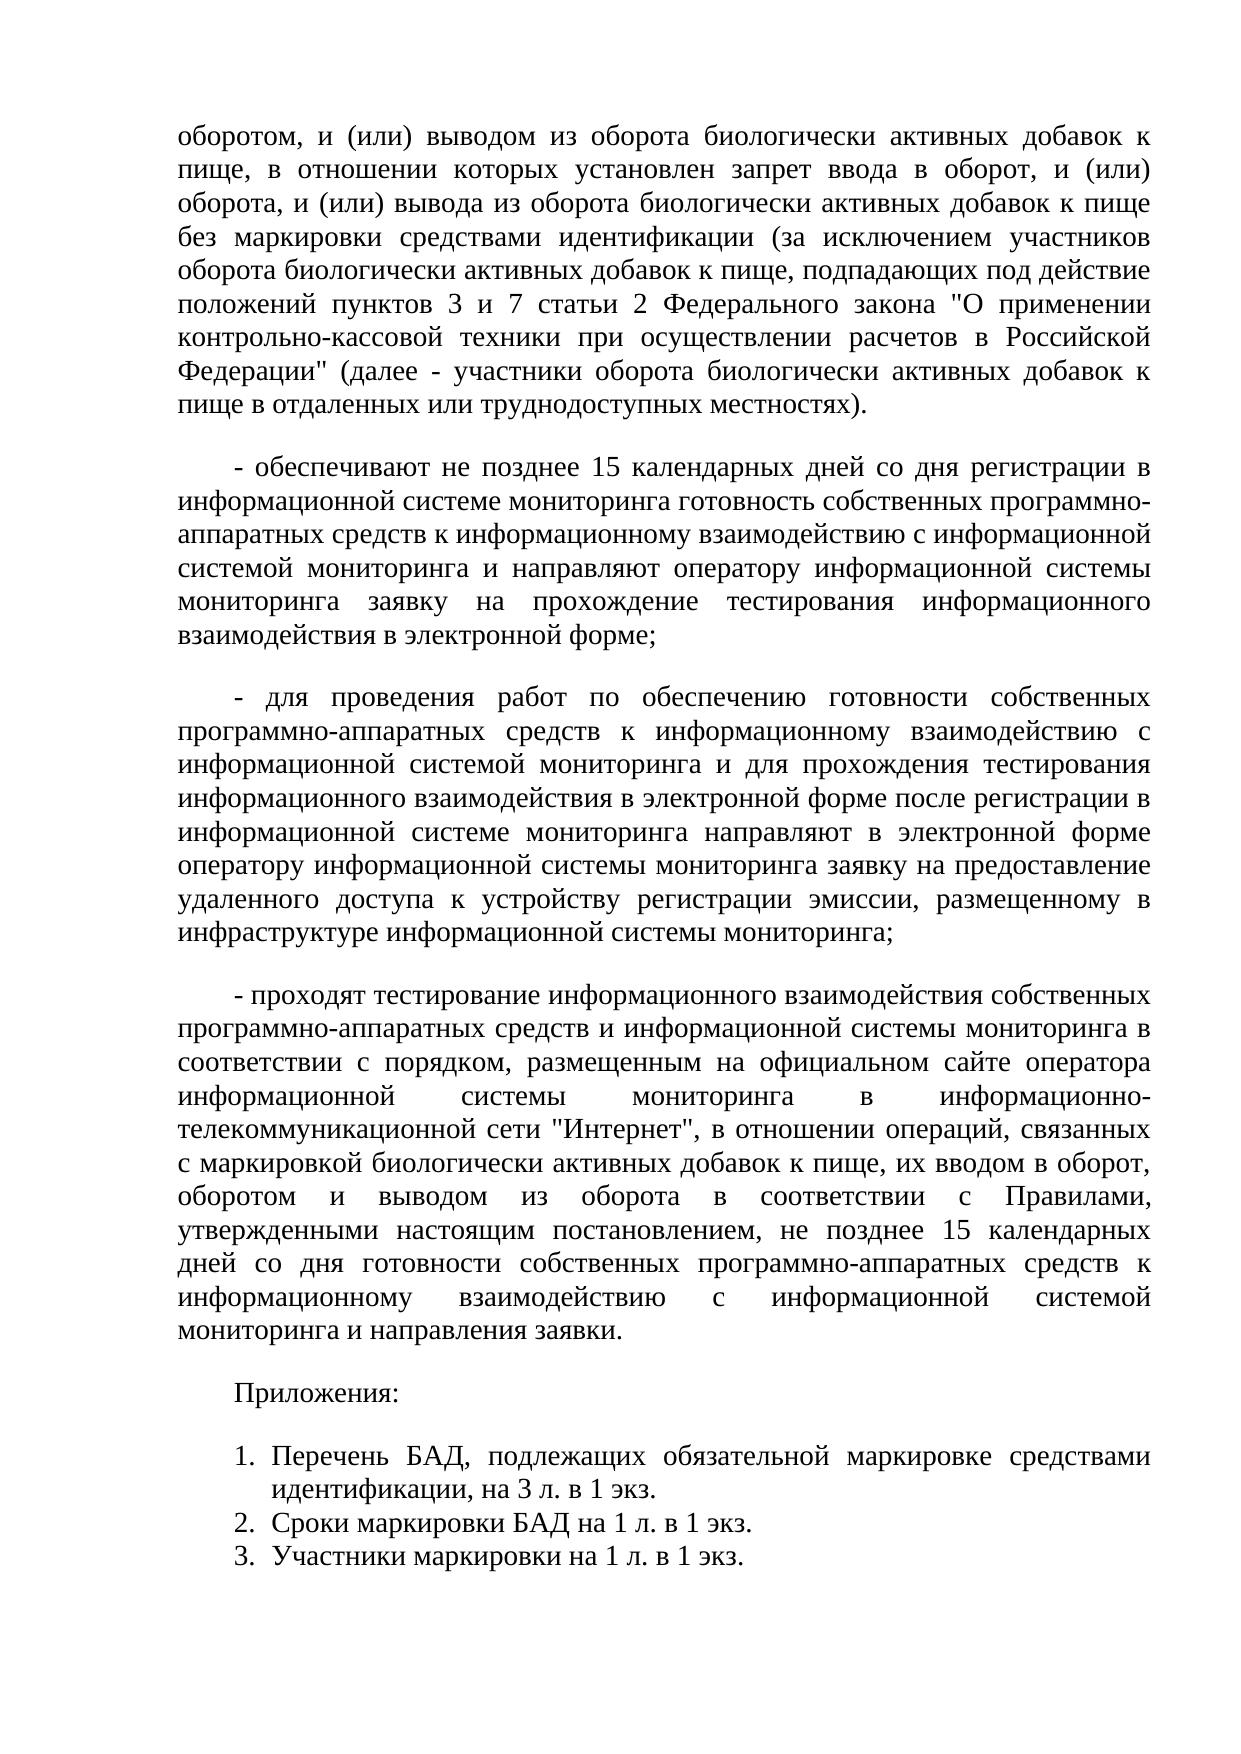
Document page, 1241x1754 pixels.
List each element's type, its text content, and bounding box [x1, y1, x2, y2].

list Перечень БАД, подлежащих обязательной маркировке средствами идентификации, на 3 л. в 1 экз. [233, 1438, 1152, 1505]
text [177, 118, 1152, 420]
list Участники маркировки на 1 л. в 1 экз. [233, 1538, 1152, 1572]
list Сроки маркировки БАД на 1 л. в 1 экз. [233, 1505, 1152, 1538]
text - обеспечивают не позднее 15 календарных дней со дня регистрации в информационной системе мониторинга готовность собственных программно-аппаратных средств к информационному взаимодействию с информационной системой мониторинга и направляют оператору информационной системы мониторинга заявку на прохождение тестирования информационного взаимодействия в электронной форме; [177, 449, 1152, 650]
text Приложения: [177, 1375, 1152, 1409]
text - проходят тестирование информационного взаимодействия собственных программно-аппаратных средств и информационной системы мониторинга в соответствии с порядком, размещенным на официальном сайте оператора информационной системы мониторинга в информационно-телекоммуникационной сети "Интернет", в отношении операций, связанных с маркировкой биологически активных добавок к пище, их вводом в оборот, оборотом и выводом из оборота в соответствии с Правилами, утвержденными настоящим постановлением, не позднее 15 календарных дней со дня готовности собственных программно-аппаратных средств к информационному взаимодействию с информационной системой мониторинга и направления заявки. [177, 977, 1152, 1346]
text - для проведения работ по обеспечению готовности собственных программно-аппаратных средств к информационному взаимодействию с информационной системой мониторинга и для прохождения тестирования информационного взаимодействия в электронной форме после регистрации в информационной системе мониторинга направляют в электронной форме оператору информационной системы мониторинга заявку на предоставление удаленного доступа к устройству регистрации эмиссии, размещенному в инфраструктуре информационной системы мониторинга; [177, 679, 1152, 948]
